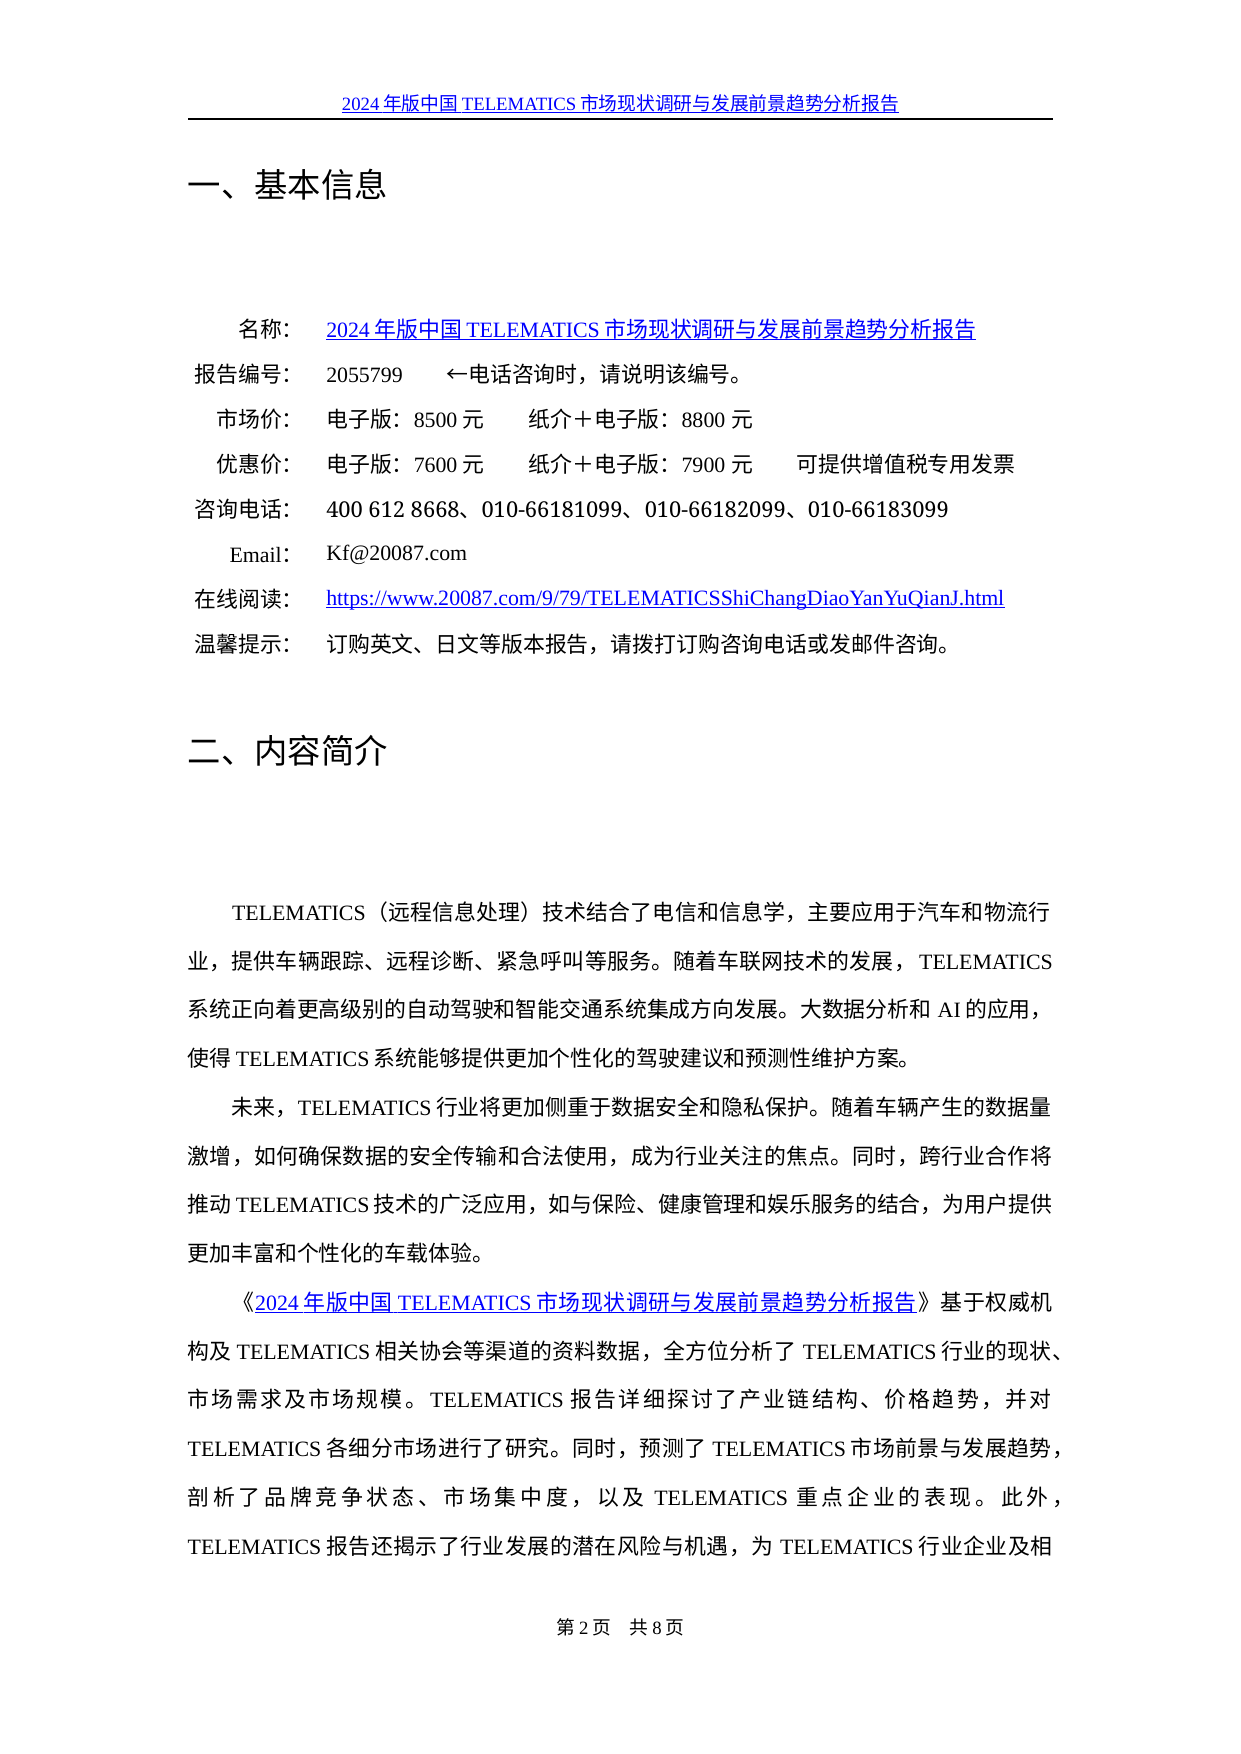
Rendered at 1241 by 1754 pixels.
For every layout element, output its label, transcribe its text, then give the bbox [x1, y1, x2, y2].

table_cell Kf@20087.com [315, 537, 1073, 582]
table_header 名称： [167, 312, 315, 357]
table_header 2024年版中国TELEMATICS市场现状调研与发展前景趋势分析报告 [315, 312, 1073, 357]
table_cell 市场价： [167, 402, 315, 447]
table_cell 400 612 8668、010-66181099、010-66182099、010-66183099 [315, 492, 1073, 537]
table_cell 电子版：8500 元 纸介＋电子版：8800 元 [315, 402, 1073, 447]
table_cell [315, 582, 1073, 627]
table_cell 2055799 ←电话咨询时，请说明该编号。 [315, 357, 1073, 402]
title 二、内容简介 [187, 717, 1053, 782]
table_cell 温馨提示： [167, 627, 315, 672]
table_cell 报告编号： [167, 357, 315, 402]
table_cell 优惠价： [167, 447, 315, 492]
table_cell 咨询电话： [167, 492, 315, 537]
title 一、基本信息 [187, 150, 1053, 215]
table_cell 电子版：7600 元 纸介＋电子版：7900 元 可提供增值税专用发票 [315, 447, 1073, 492]
table_cell 在线阅读： [167, 582, 315, 627]
table_cell Email： [167, 537, 315, 582]
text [187, 894, 1053, 1561]
table_cell 订购英文、日文等版本报告，请拨打订购咨询电话或发邮件咨询。 [315, 627, 1073, 672]
